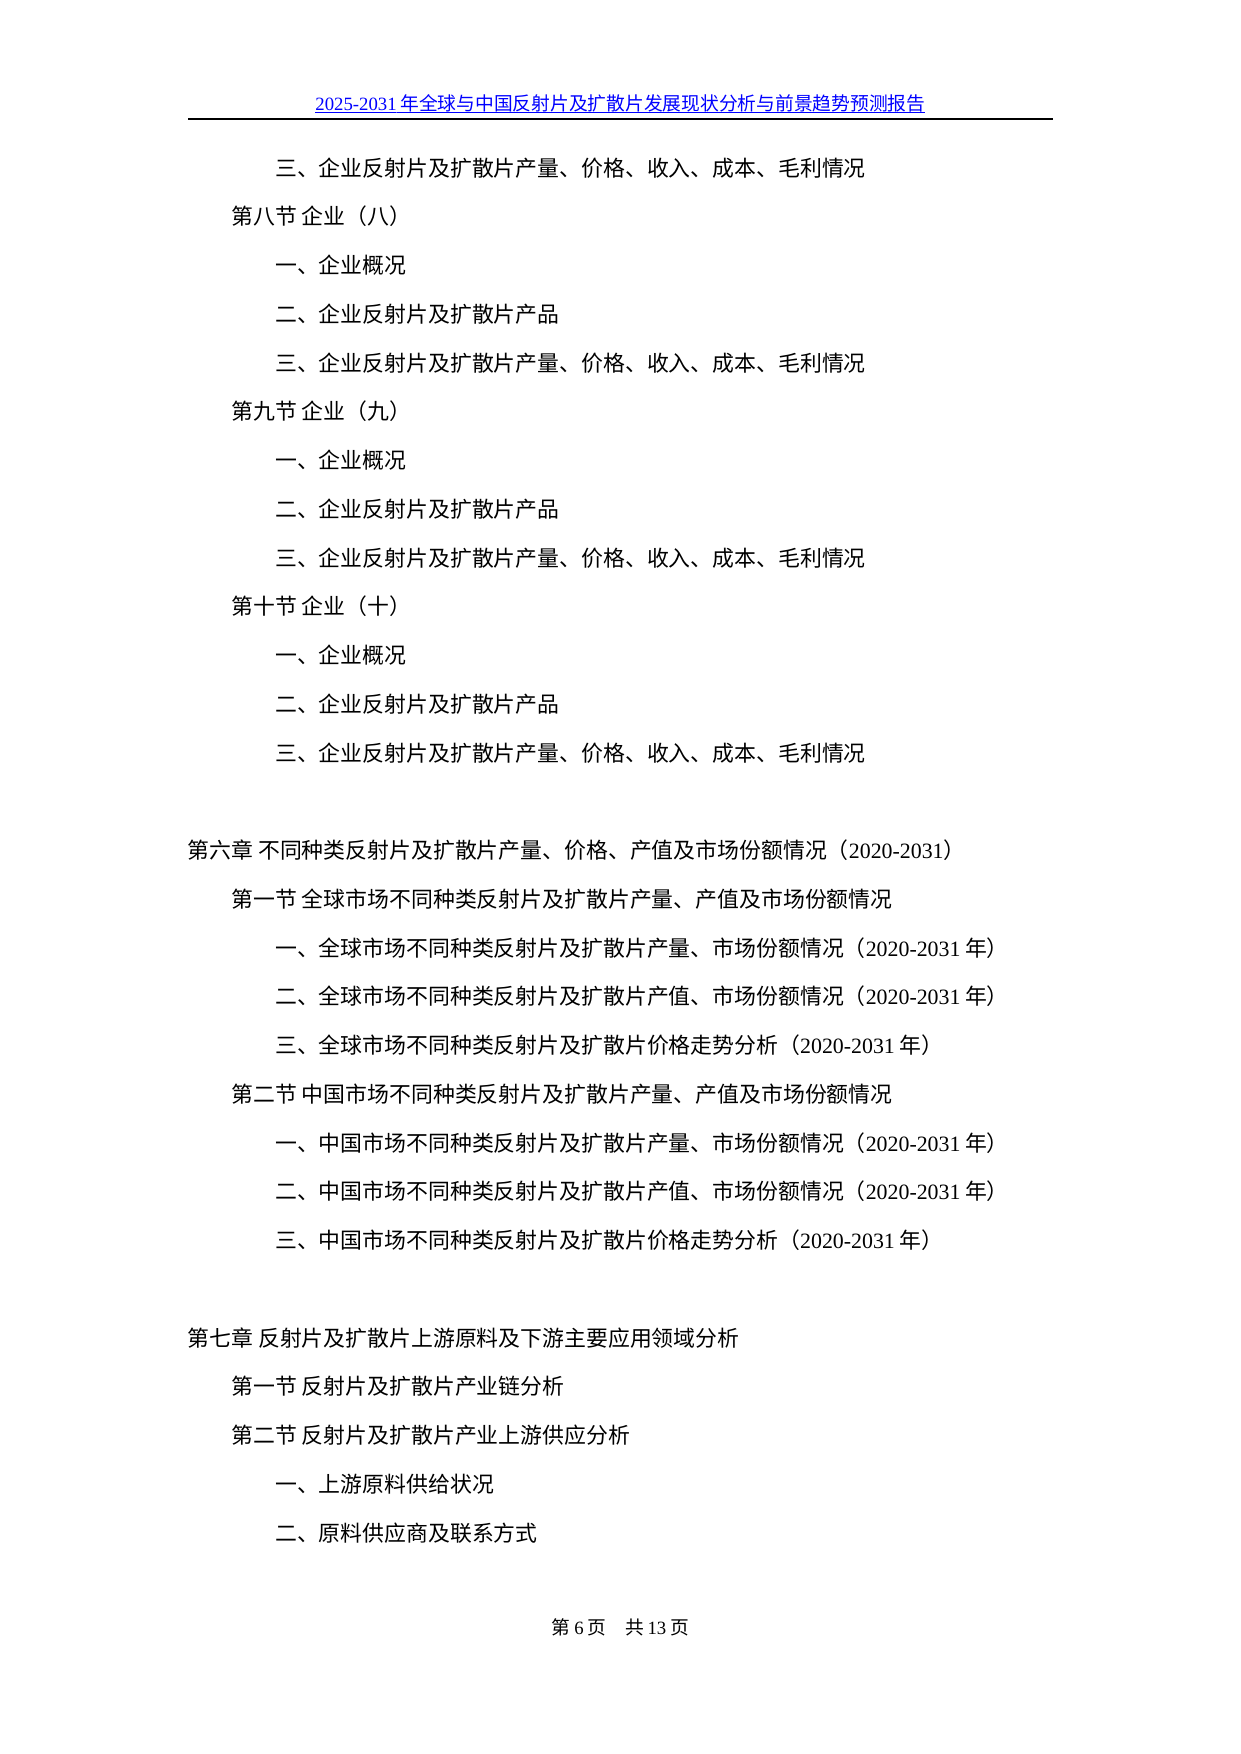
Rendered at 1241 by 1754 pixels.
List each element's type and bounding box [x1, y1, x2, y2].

text [187, 150, 1053, 1548]
